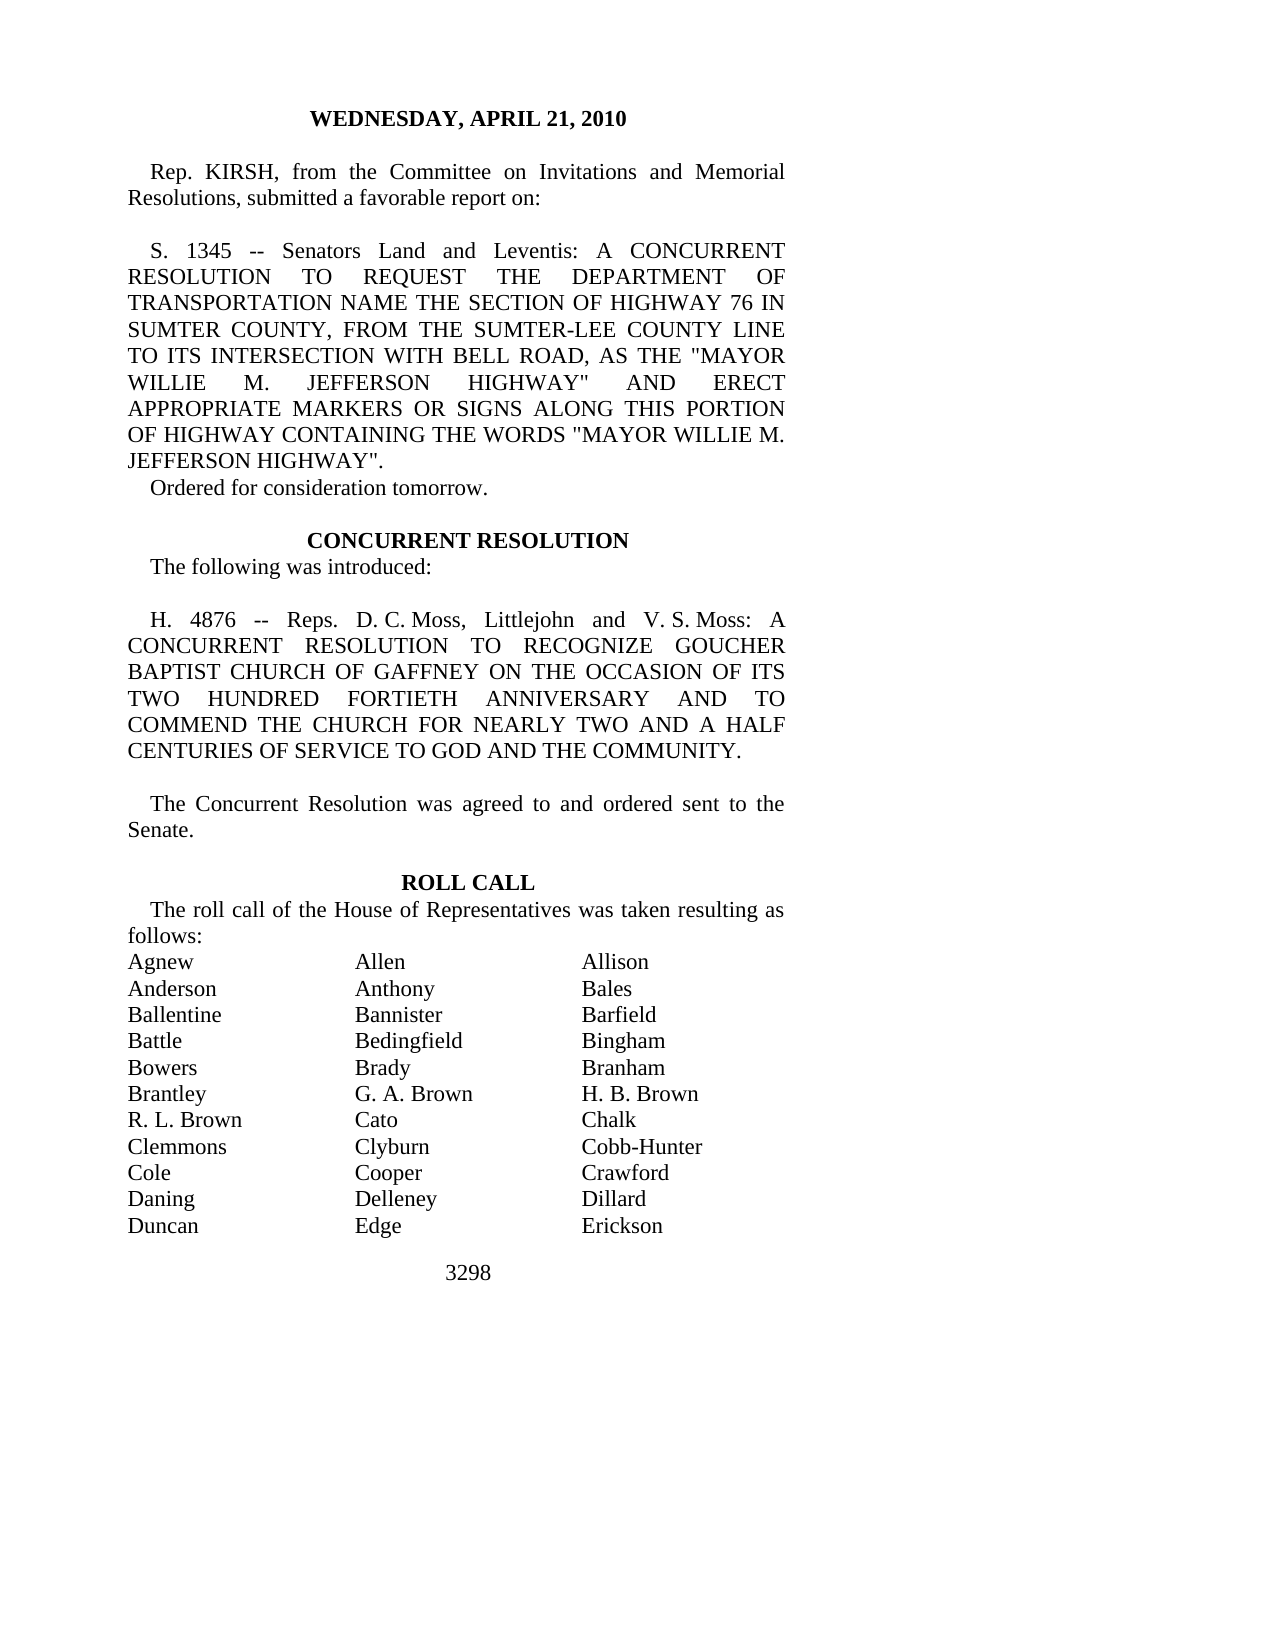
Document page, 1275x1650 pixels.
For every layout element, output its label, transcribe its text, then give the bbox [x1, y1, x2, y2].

table_cell Cooper [343, 1159, 570, 1186]
table_cell Cato [343, 1106, 570, 1133]
table_cell Crawford [570, 1159, 797, 1186]
table_cell Anderson [116, 975, 343, 1001]
table_header Allen [343, 948, 570, 975]
table_cell Branham [570, 1054, 797, 1080]
table_cell Ballentine [116, 1001, 343, 1027]
text ROLL CALL [127, 869, 786, 896]
table_cell Brady [343, 1054, 570, 1080]
table_cell Barfield [570, 1001, 797, 1027]
table_header Allison [570, 948, 797, 975]
table_cell Clyburn [343, 1133, 570, 1159]
table_cell Delleney [343, 1186, 570, 1212]
table_cell Bales [570, 975, 797, 1001]
table_cell Daning [116, 1186, 343, 1212]
table_cell Chalk [570, 1106, 797, 1133]
table_cell Bingham [570, 1028, 797, 1054]
table_cell Cole [116, 1159, 343, 1186]
table_cell G. A. Brown [343, 1080, 570, 1106]
table_cell Dillard [570, 1186, 797, 1212]
text The roll call of the House of Representatives was taken resulting as follows: [127, 896, 786, 948]
table_cell Cobb-Hunter [570, 1133, 797, 1159]
text H. 4876 -- Reps. D. C. Moss, Littlejohn and V. S. Moss: A CONCURRENT RESOLUTION TO RECOGNIZE GOUCHER BAPTIST CHURCH OF GAFFNEY ON THE OCCASION OF ITS TWO HUNDRED FORTIETH ANNIVERSARY AND TO COMMEND THE CHURCH FOR NEARLY TWO AND A HALF CENTURIES OF SERVICE TO GOD AND THE COMMUNITY. [127, 606, 786, 764]
text Ordered for consideration tomorrow. [127, 474, 786, 500]
text S. 1345 -- Senators Land and Leventis: A CONCURRENT RESOLUTION TO REQUEST THE DEPARTMENT OF TRANSPORTATION NAME THE SECTION OF HIGHWAY 76 IN SUMTER COUNTY, FROM THE SUMTER-LEE COUNTY LINE TO ITS INTERSECTION WITH BELL ROAD, AS THE "MAYOR WILLIE M. JEFFERSON HIGHWAY" AND ERECT APPROPRIATE MARKERS OR SIGNS ALONG THIS PORTION OF HIGHWAY CONTAINING THE WORDS "MAYOR WILLIE M. JEFFERSON HIGHWAY". [127, 237, 786, 474]
table_cell Bannister [343, 1001, 570, 1027]
table_cell Erickson [570, 1212, 797, 1238]
table_header Agnew [116, 948, 343, 975]
text CONCURRENT RESOLUTION [127, 527, 786, 553]
table_cell H. B. Brown [570, 1080, 797, 1106]
text The Concurrent Resolution was agreed to and ordered sent to the Senate. [127, 790, 786, 843]
table_cell Battle [116, 1028, 343, 1054]
text The following was introduced: [127, 553, 786, 579]
table_cell Duncan [116, 1212, 343, 1238]
text Rep. KIRSH, from the Committee on Invitations and Memorial Resolutions, submitted a favorable report on: [127, 158, 786, 210]
table_cell Anthony [343, 975, 570, 1001]
table_cell Brantley [116, 1080, 343, 1106]
table_cell R. L. Brown [116, 1106, 343, 1133]
table_cell Bedingfield [343, 1028, 570, 1054]
table_cell Edge [343, 1212, 570, 1238]
table_cell Bowers [116, 1054, 343, 1080]
table_cell Clemmons [116, 1133, 343, 1159]
